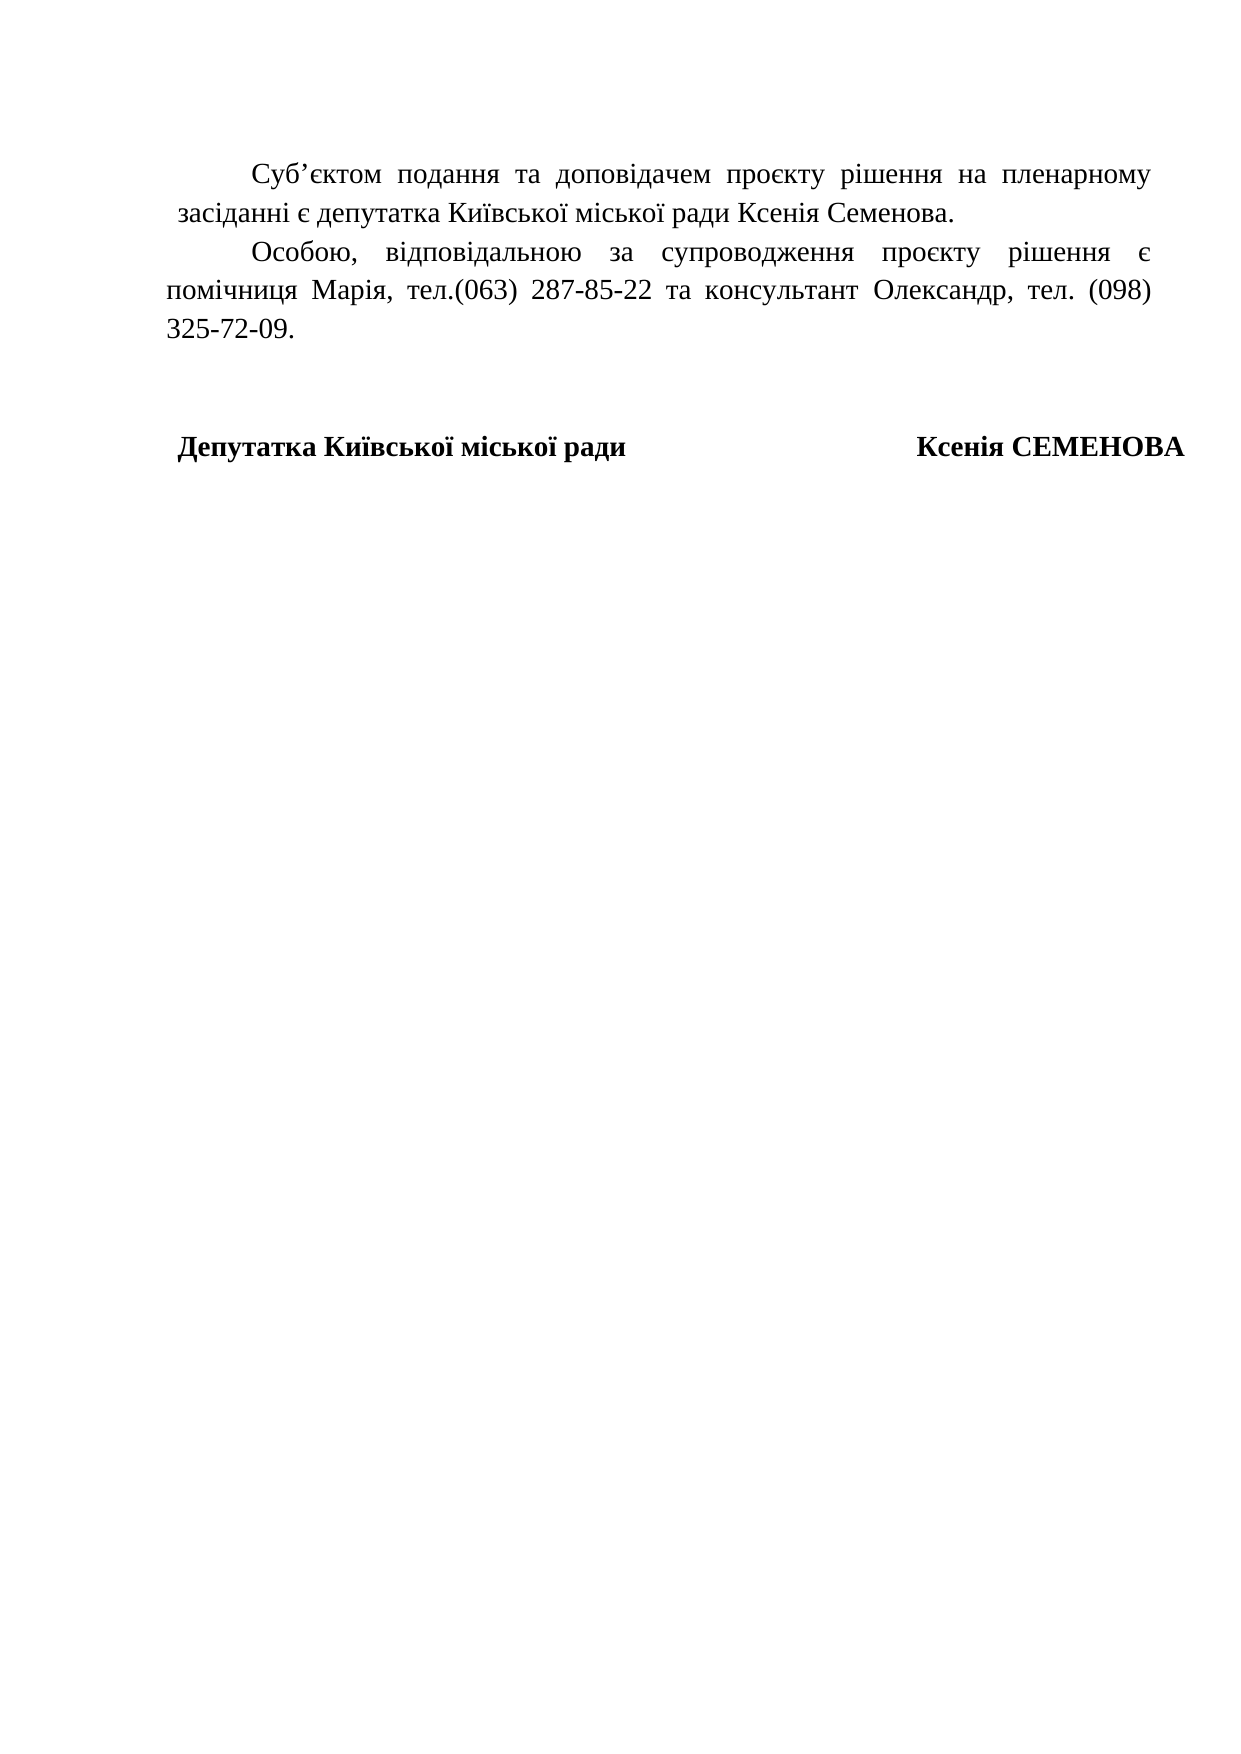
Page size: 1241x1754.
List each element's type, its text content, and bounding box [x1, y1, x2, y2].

table_header Депутатка Київської міської ради [177, 370, 679, 502]
text Особою, відповідальною за супроводження проєкту рішення є помічниця Марія, тел.(063) 287-85-22 та консультант Олександр, тел. (098) 325-72-09. [166, 306, 1152, 344]
table_header Ксенія СЕМЕНОВА [679, 370, 1196, 502]
text Особою, відповідальною за супроводження проєкту рішення є помічниця Марія, тел.(063) 287-85-22 та консультант Олександр, тел. (098) 325-72-09. [166, 234, 1152, 272]
text Суб’єктом подання та доповідачем проєкту рішення на пленарному засіданні є депутатка Київської міської ради Ксенія Семенова. [177, 157, 1152, 229]
